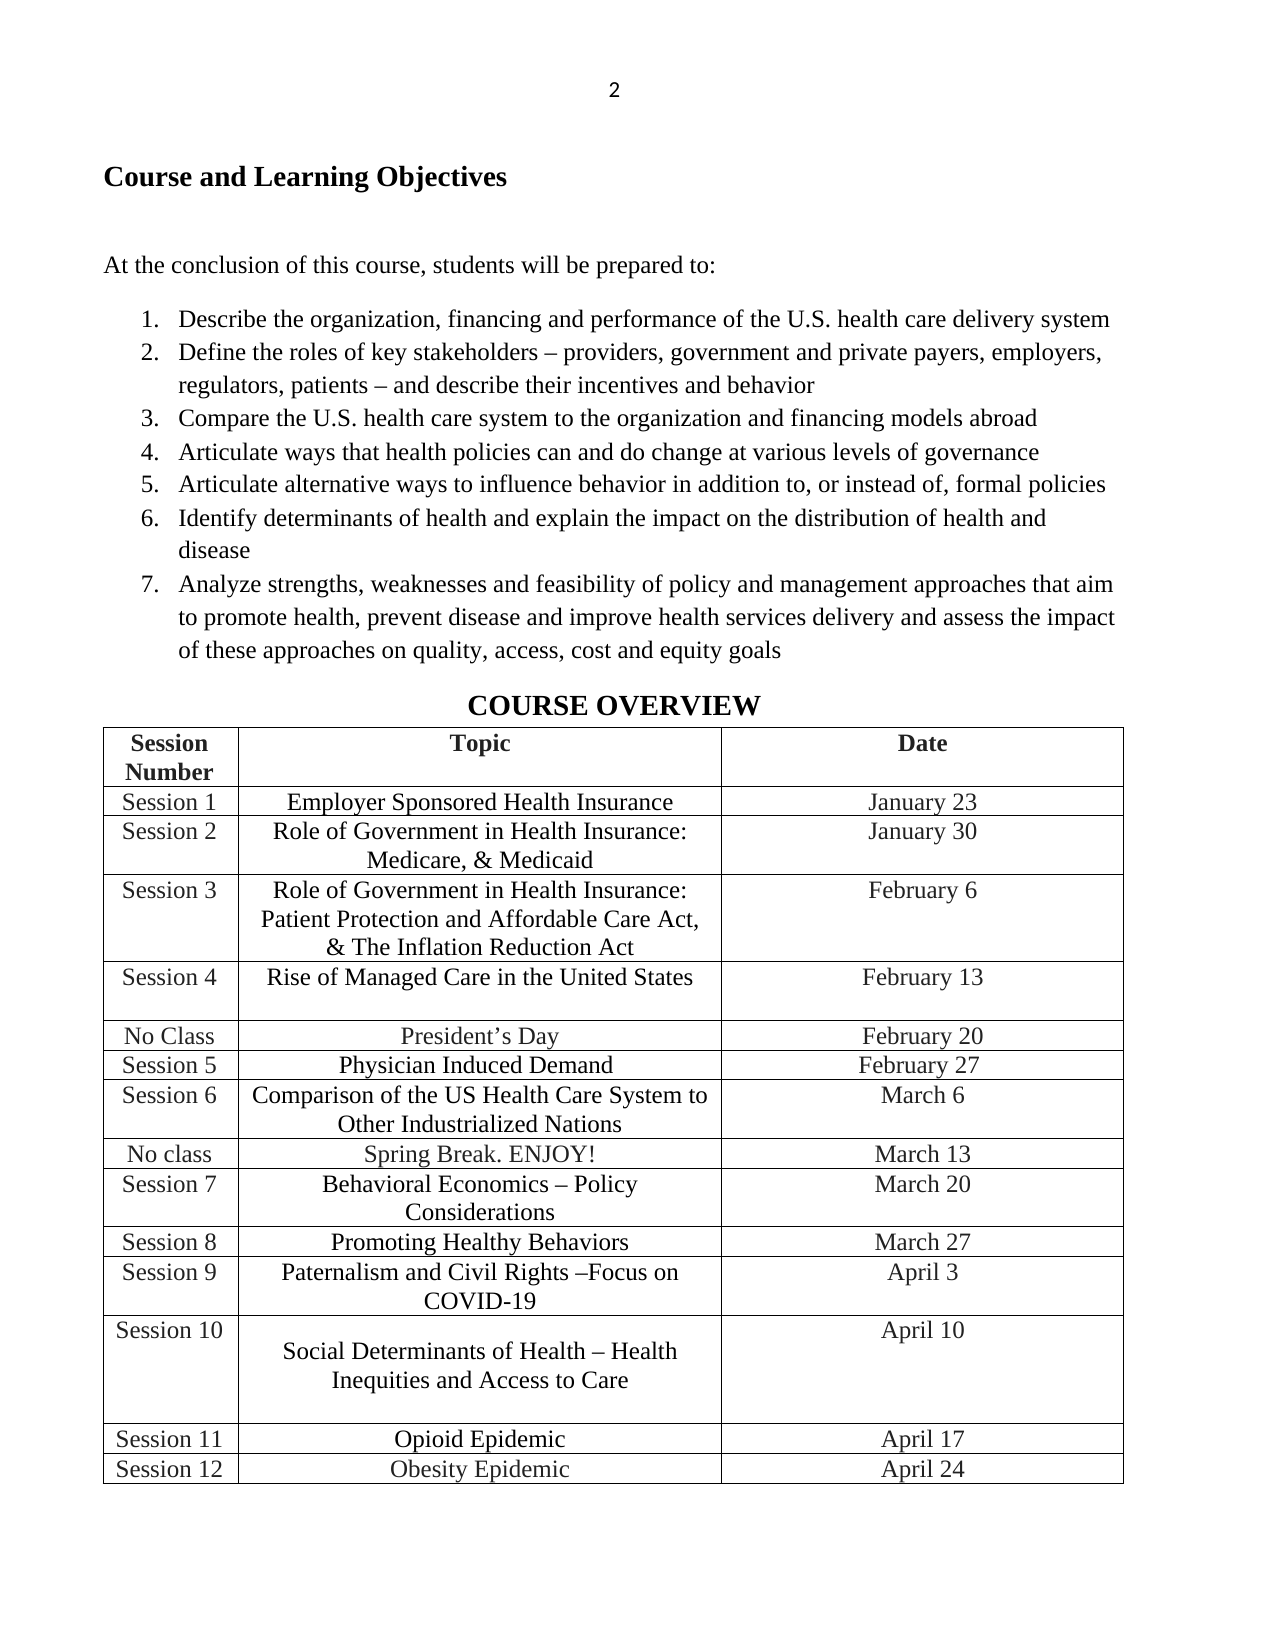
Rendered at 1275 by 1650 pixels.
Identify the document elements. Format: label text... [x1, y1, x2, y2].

table_cell Physician Induced Demand [239, 1051, 721, 1079]
table_cell Session 7 [104, 1169, 238, 1226]
list Articulate alternative ways to influence behavior in addition to, or instead of, formal policies [141, 469, 1125, 498]
table_cell April 24 [722, 1454, 1123, 1483]
table_cell No class [104, 1139, 238, 1168]
table_cell March 20 [722, 1169, 1123, 1226]
table_cell Comparison of the US Health Care System to Other Industrialized Nations [239, 1080, 721, 1138]
table_header Date [722, 728, 1123, 786]
table_cell March 27 [722, 1227, 1123, 1256]
table_cell Session 3 [104, 875, 238, 961]
table_cell Session 9 [104, 1257, 238, 1314]
table_cell March 6 [722, 1080, 1123, 1138]
subtitle Course and Learning Objectives [103, 159, 1125, 193]
table_cell Role of Government in Health Insurance: Patient Protection and Affordable Care Act, & The Inflation Reduction Act [239, 875, 721, 961]
table_cell Obesity Epidemic [239, 1454, 721, 1483]
list Define the roles of key stakeholders – providers, government and private payers, employers, regulators, patients – and describe their incentives and behavior [141, 337, 1125, 399]
table_cell February 6 [722, 875, 1123, 961]
subtitle COURSE OVERVIEW [103, 688, 1125, 722]
table_cell Session 2 [104, 816, 238, 874]
table_cell Promoting Healthy Behaviors [239, 1227, 721, 1256]
list Compare the U.S. health care system to the organization and financing models abroad [141, 403, 1125, 432]
table_cell March 13 [722, 1139, 1123, 1168]
table_cell No Class [104, 1021, 238, 1049]
table_cell Session 11 [104, 1424, 238, 1453]
table_cell February 20 [722, 1021, 1123, 1049]
table_cell Social Determinants of Health – Health Inequities and Access to Care [239, 1316, 721, 1423]
list Analyze strengths, weaknesses and feasibility of policy and management approaches that aim to promote health, prevent disease and improve health services delivery and assess the impact of these approaches on quality, access, cost and equity goals [141, 569, 1125, 663]
list Describe the organization, financing and performance of the U.S. health care delivery system [141, 304, 1125, 333]
table_cell Paternalism and Civil Rights –Focus on COVID-19 [239, 1257, 721, 1314]
table_cell January 30 [722, 816, 1123, 874]
table_cell Session 12 [104, 1454, 238, 1483]
list Articulate ways that health policies can and do change at various levels of governance [141, 437, 1125, 465]
table_cell February 27 [722, 1051, 1123, 1079]
table_cell Session 10 [104, 1316, 238, 1423]
table_cell Spring Break. ENJOY! [239, 1139, 721, 1168]
list Identify determinants of health and explain the impact on the distribution of health and disease [141, 503, 1125, 564]
table_cell February 13 [722, 962, 1123, 1020]
table_cell Behavioral Economics – Policy Considerations [239, 1169, 721, 1226]
table_cell Rise of Managed Care in the United States [239, 962, 721, 1020]
table_cell Role of Government in Health Insurance: Medicare, & Medicaid [239, 816, 721, 874]
table_cell April 10 [722, 1316, 1123, 1423]
table_cell Employer Sponsored Health Insurance [239, 787, 721, 815]
table_cell Session 1 [104, 787, 238, 815]
table_header Session Number [104, 728, 238, 786]
table_cell Session 5 [104, 1051, 238, 1079]
table_cell April 17 [722, 1424, 1123, 1453]
table_cell Session 4 [104, 962, 238, 1020]
text At the conclusion of this course, students will be prepared to: [103, 251, 1125, 279]
table_cell President’s Day [239, 1021, 721, 1049]
table_cell Session 8 [104, 1227, 238, 1256]
table_cell Session 6 [104, 1080, 238, 1138]
table_cell January 23 [722, 787, 1123, 815]
table_cell Opioid Epidemic [239, 1424, 721, 1453]
table_header Topic [239, 728, 721, 786]
table_cell April 3 [722, 1257, 1123, 1314]
